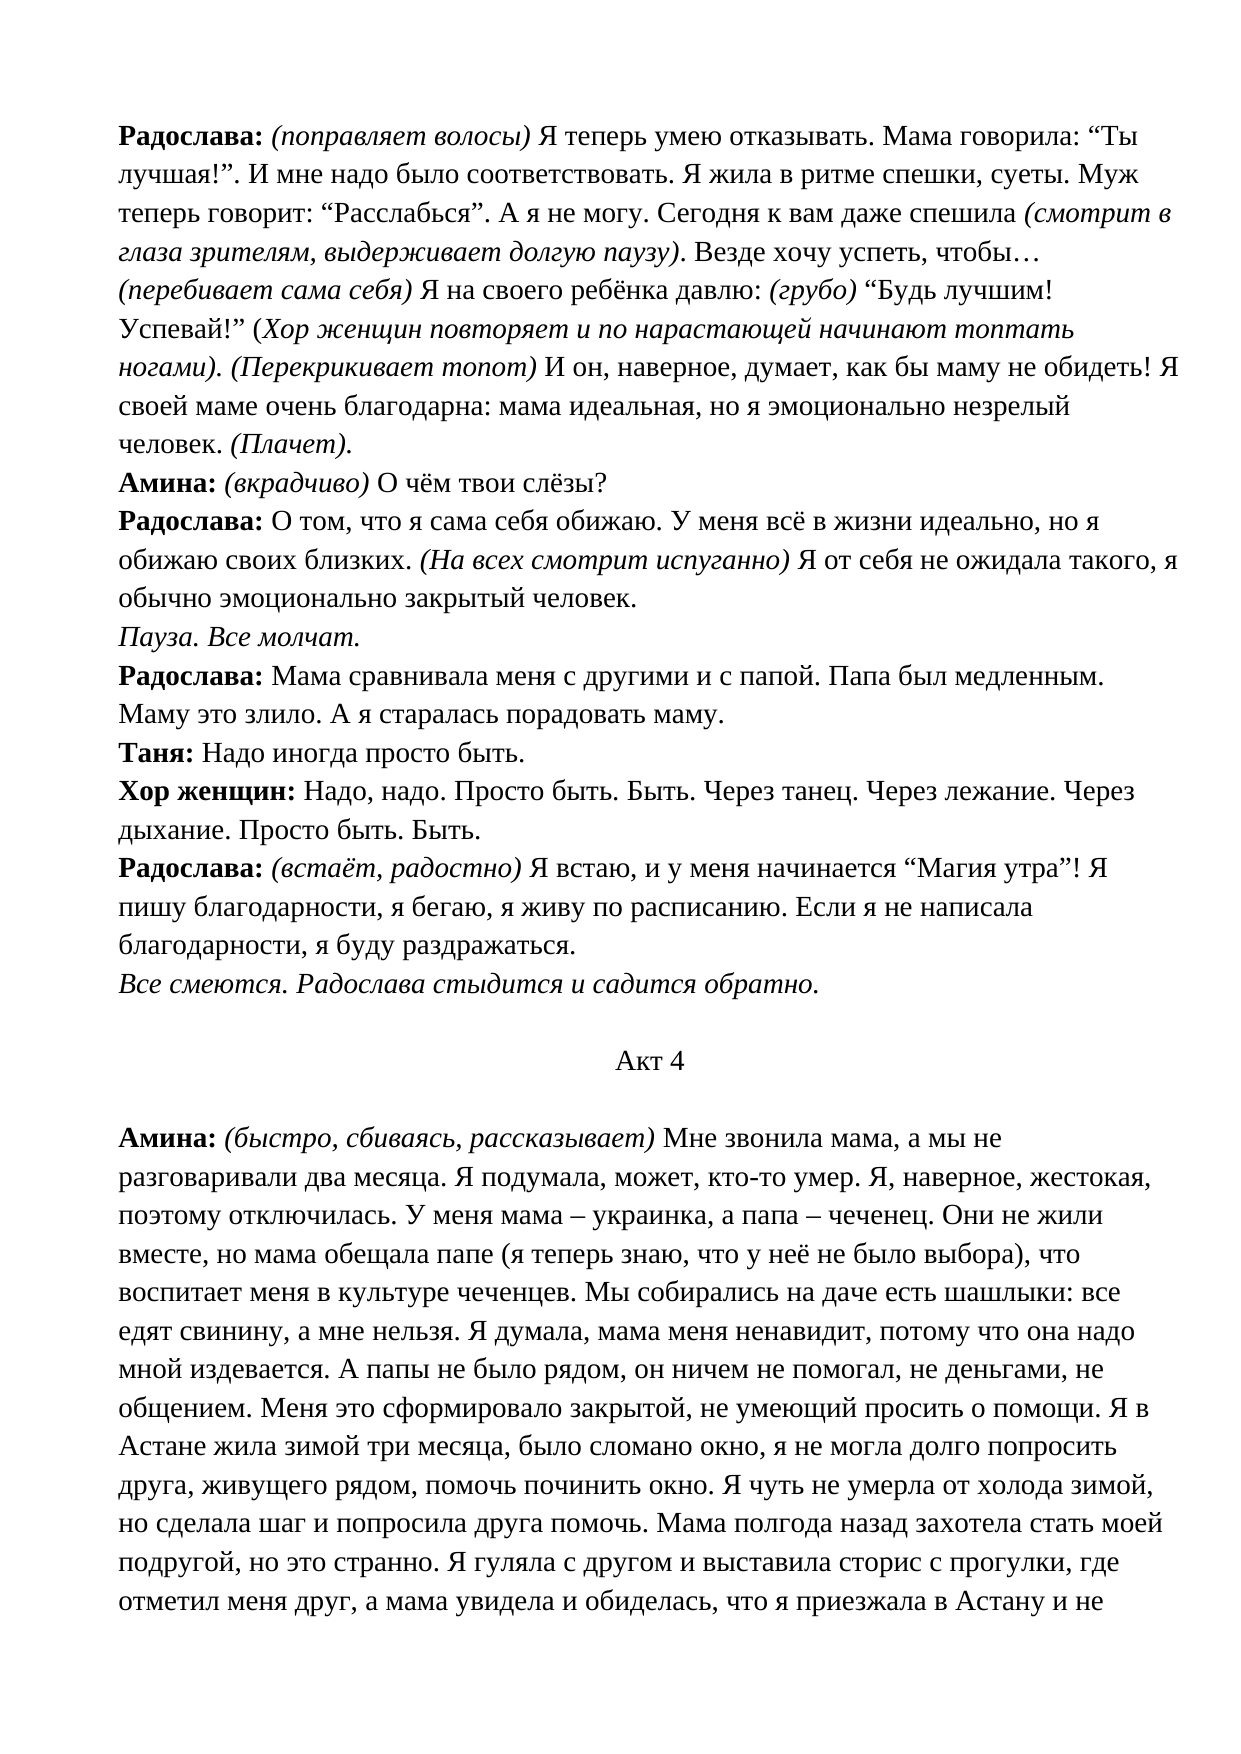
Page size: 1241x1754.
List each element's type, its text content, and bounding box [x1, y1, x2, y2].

text Акт 4 [118, 1043, 1181, 1077]
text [118, 1120, 1181, 1616]
text Радослава: О том, что я сама себя обижаю. У меня всё в жизни идеально, но я обижаю своих близких. (На всех смотрит испуганно) Я от себя не ожидала такого, я обычно эмоционально закрытый человек. [118, 503, 1181, 614]
text Радослава: (встаёт, радостно) Я встаю, и у меня начинается “Магия утра”! Я пишу благодарности, я бегаю, я живу по расписанию. Если я не написала благодарности, я буду раздражаться. [118, 850, 1181, 961]
text Радослава: Мама сравнивала меня с другими и с папой. Папа был медленным. Маму это злило. А я старалась порадовать маму. [118, 658, 1181, 730]
text Хор женщин: Надо, надо. Просто быть. Быть. Через танец. Через лежание. Через дыхание. Просто быть. Быть. [118, 773, 1181, 845]
text Радослава: (поправляет волосы) Я теперь умею отказывать. Мама говорила: “Ты лучшая!”. И мне надо было соответствовать. Я жила в ритме спешки, суеты. Муж теперь говорит: “Расслабься”. А я не могу. Сегодня к вам даже спешила (смотрит в глаза зрителям, выдерживает долгую паузу). Везде хочу успеть, чтобы… (перебивает сама себя) Я на своего ребёнка давлю: (грубо) “Будь лучшим! Успевай!” (Хор женщин повторяет и по нарастающей начинают топтать ногами). (Перекрикивает топот) И он, наверное, думает, как бы маму не обидеть! Я своей маме очень благодарна: мама идеальная, но я эмоционально незрелый человек. (Плачет). [118, 118, 1181, 460]
text Амина: (вкрадчиво) О чём твои слёзы? [118, 465, 1181, 498]
text Пауза. Все молчат. [118, 619, 1181, 653]
text Таня: Надо иногда просто быть. [118, 735, 1181, 768]
text Все смеются. Радослава стыдится и садится обратно. [118, 966, 1181, 999]
